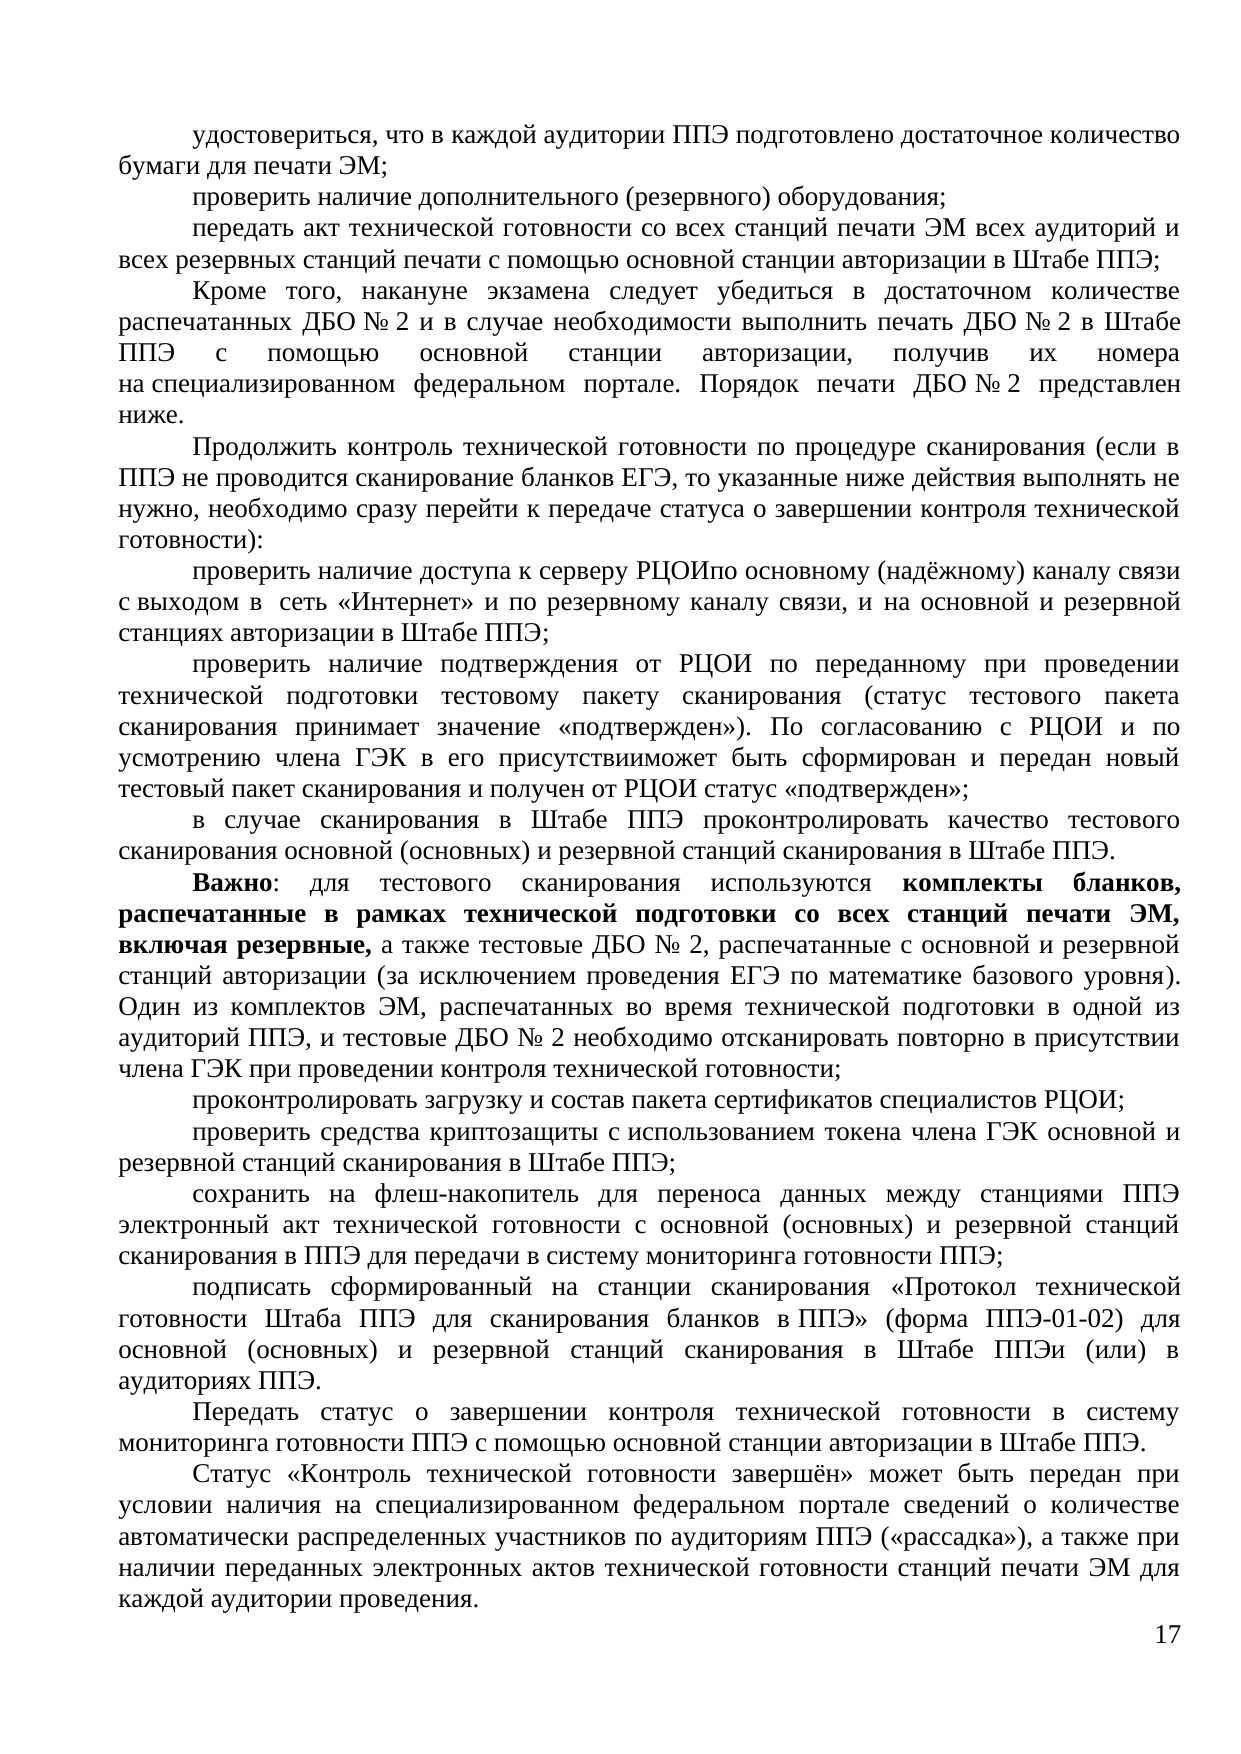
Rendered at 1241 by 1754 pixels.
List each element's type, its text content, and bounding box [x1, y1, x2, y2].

text Передать статус о завершении контроля технической готовности в систему мониторинга готовности ППЭ с помощью основной станции авторизации в Штабе ППЭ. [118, 1395, 1181, 1457]
text Статус «Контроль технической готовности завершён» может быть передан при условии наличия на специализированном федеральном портале сведений о количестве автоматически распределенных участников по аудиториям ППЭ («рассадка»), а также при наличии переданных электронных актов технической готовности станций печати ЭМ для каждой аудитории проведения. [118, 1457, 1181, 1613]
text Продолжить контроль технической готовности по процедуре сканирования (если в ППЭ не проводится сканирование бланков ЕГЭ, то указанные ниже действия выполнять не нужно, необходимо сразу перейти к передаче статуса о завершении контроля технической готовности): [118, 429, 1181, 554]
text проконтролировать загрузку и состав пакета сертификатов специалистов РЦОИ; [118, 1084, 1181, 1115]
text удостовериться, что в каждой аудитории ППЭ подготовлено достаточное количество бумаги для печати ЭМ; [118, 118, 1181, 180]
text Кроме того, накануне экзамена следует убедиться в достаточном количестве распечатанных ДБО № 2 и в случае необходимости выполнить печать ДБО № 2 в Штабе ППЭ с помощью основной станции авторизации, получив их номера на специализированном федеральном портале. Порядок печати ДБО № 2 представлен ниже. [118, 274, 1181, 429]
text в случае сканирования в Штабе ППЭ проконтролировать качество тестового сканирования основной (основных) и резервной станций сканирования в Штабе ППЭ. [118, 803, 1181, 866]
text проверить средства криптозащиты с использованием токена члена ГЭК основной и резервной станций сканирования в Штабе ППЭ; [118, 1115, 1181, 1177]
text сохранить на флеш-накопитель для переноса данных между станциями ППЭ электронный акт технической готовности с основной (основных) и резервной станций сканирования в ППЭ для передачи в систему мониторинга готовности ППЭ; [118, 1177, 1181, 1271]
text подписать сформированный на станции сканирования «Протокол технической готовности Штаба ППЭ для сканирования бланков в ППЭ» (форма ППЭ-01-02) для основной (основных) и резервной станций сканирования в Штабе ППЭи (или) в аудиториях ППЭ. [118, 1271, 1181, 1395]
text Важно: для тестового сканирования используются комплекты бланков, распечатанные в рамках технической подготовки со всех станций печати ЭМ, включая резервные, а также тестовые ДБО № 2, распечатанные с основной и резервной станций авторизации (за исключением проведения ЕГЭ по математике базового уровня). Один из комплектов ЭМ, распечатанных во время технической подготовки в одной из аудиторий ППЭ, и тестовые ДБО № 2 необходимо отсканировать повторно в присутствии члена ГЭК при проведении контроля технической готовности; [118, 866, 1181, 1084]
text проверить наличие дополнительного (резервного) оборудования; [118, 180, 1181, 212]
text проверить наличие доступа к серверу РЦОИпо основному (надёжному) каналу связи с выходом в сеть «Интернет» и по резервному каналу связи, и на основной и резервной станциях авторизации в Штабе ППЭ; [118, 554, 1181, 648]
text проверить наличие подтверждения от РЦОИ по переданному при проведении технической подготовки тестовому пакету сканирования (статус тестового пакета сканирования принимает значение «подтвержден»). По согласованию с РЦОИ и по усмотрению члена ГЭК в его присутствииможет быть сформирован и передан новый тестовый пакет сканирования и получен от РЦОИ статус «подтвержден»; [118, 648, 1181, 803]
text передать акт технической готовности со всех станций печати ЭМ всех аудиторий и всех резервных станций печати с помощью основной станции авторизации в Штабе ППЭ; [118, 212, 1181, 274]
